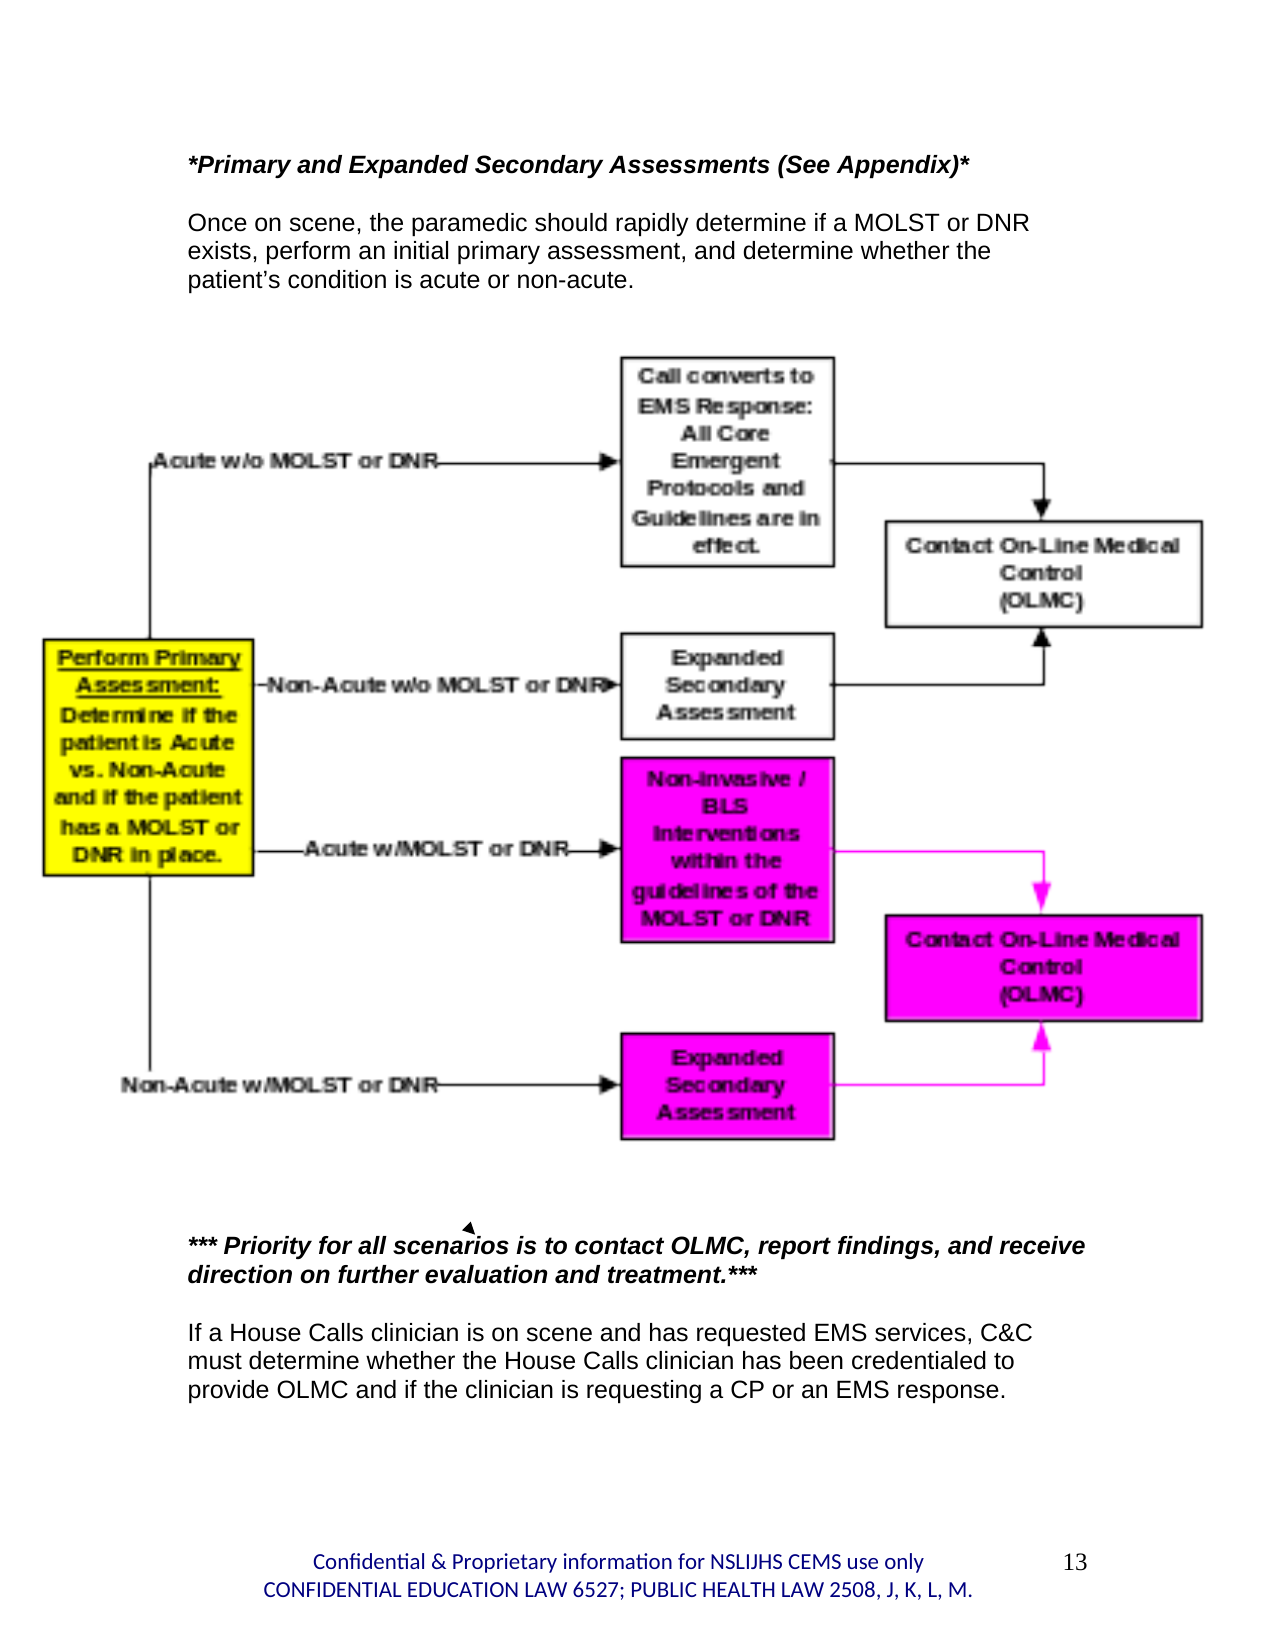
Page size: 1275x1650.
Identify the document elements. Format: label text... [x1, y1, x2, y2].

text If a House Calls clinician is on scene and has requested EMS services, C&C must determine whether the House Calls clinician has been credentialed to provide OLMC and if the clinician is requesting a CP or an response. [187, 1317, 1087, 1404]
text *Primary and Expanded Secondary Assessments (See Appendix)* [187, 150, 1087, 179]
text Once on scene, the paramedic should rapidly determine if a MOLST or DNR exists, perform an initial primary assessment, and determine whether the patient’s condition is acute or non-acute. [187, 207, 1087, 294]
text *** Priority for all scenarios is to contact OLMC, report findings, and receive direction on further evaluation and treatment.*** [187, 1231, 1087, 1289]
